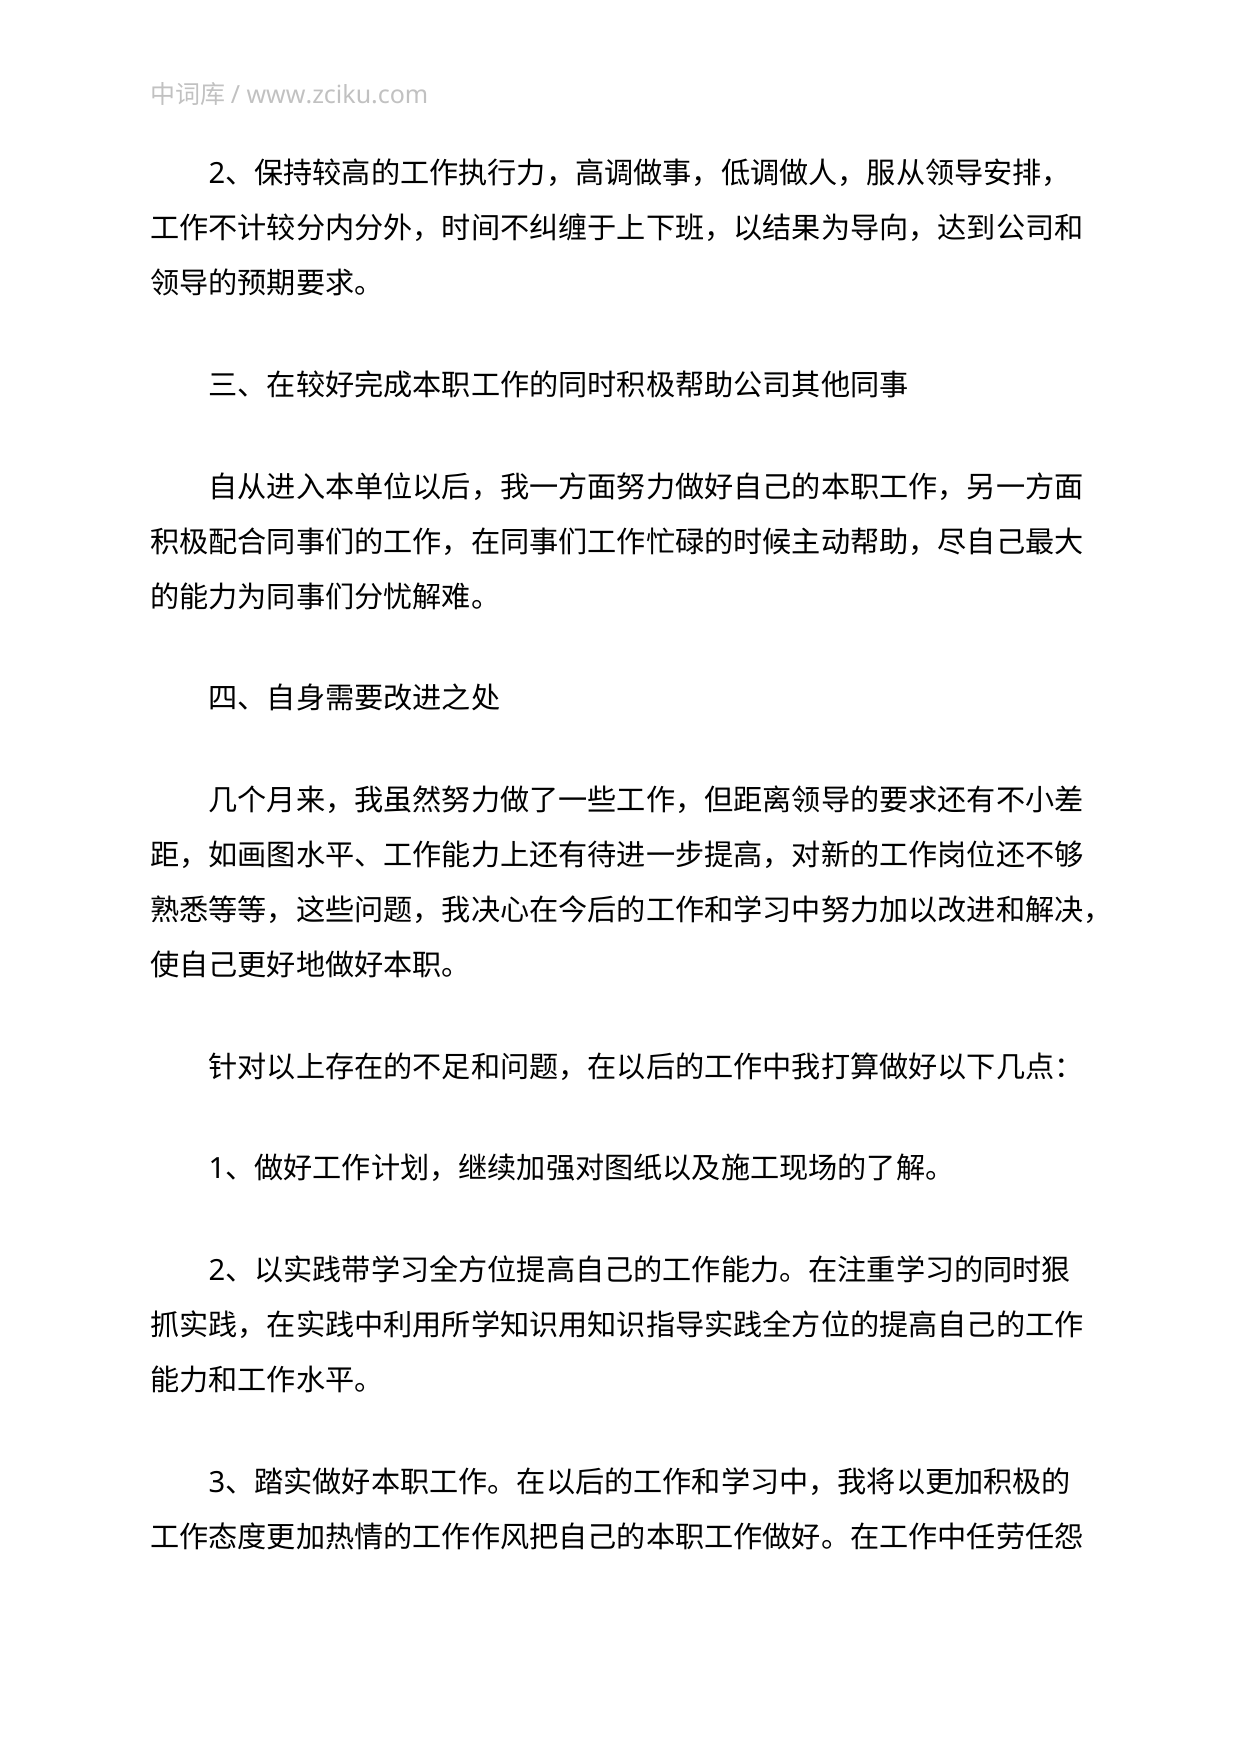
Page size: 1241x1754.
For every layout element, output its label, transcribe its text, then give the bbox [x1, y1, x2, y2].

text 2、保持较高的工作执行力，高调做事，低调做人，服从领导安排，工作不计较分内分外，时间不纠缠于上下班，以结果为导向，达到公司和领导的预期要求。 [150, 150, 1090, 302]
text 几个月来，我虽然努力做了一些工作，但距离领导的要求还有不小差距，如画图水平、工作能力上还有待进一步提高，对新的工作岗位还不够熟悉等等，这些问题，我决心在今后的工作和学习中努力加以改进和解决，使自己更好地做好本职。 [150, 777, 1090, 984]
text 三、在较好完成本职工作的同时积极帮助公司其他同事 [150, 362, 1090, 404]
text 自从进入本单位以后，我一方面努力做好自己的本职工作，另一方面积极配合同事们的工作，在同事们工作忙碌的时候主动帮助，尽自己最大的能力为同事们分忧解难。 [150, 463, 1090, 616]
text 四、自身需要改进之处 [150, 675, 1090, 717]
text 针对以上存在的不足和问题，在以后的工作中我打算做好以下几点： [150, 1043, 1090, 1086]
text 2、以实践带学习全方位提高自己的工作能力。在注重学习的同时狠抓实践，在实践中利用所学知识用知识指导实践全方位的提高自己的工作能力和工作水平。 [150, 1247, 1090, 1399]
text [150, 1459, 1090, 1556]
text 1、做好工作计划，继续加强对图纸以及施工现场的了解。 [150, 1145, 1090, 1187]
